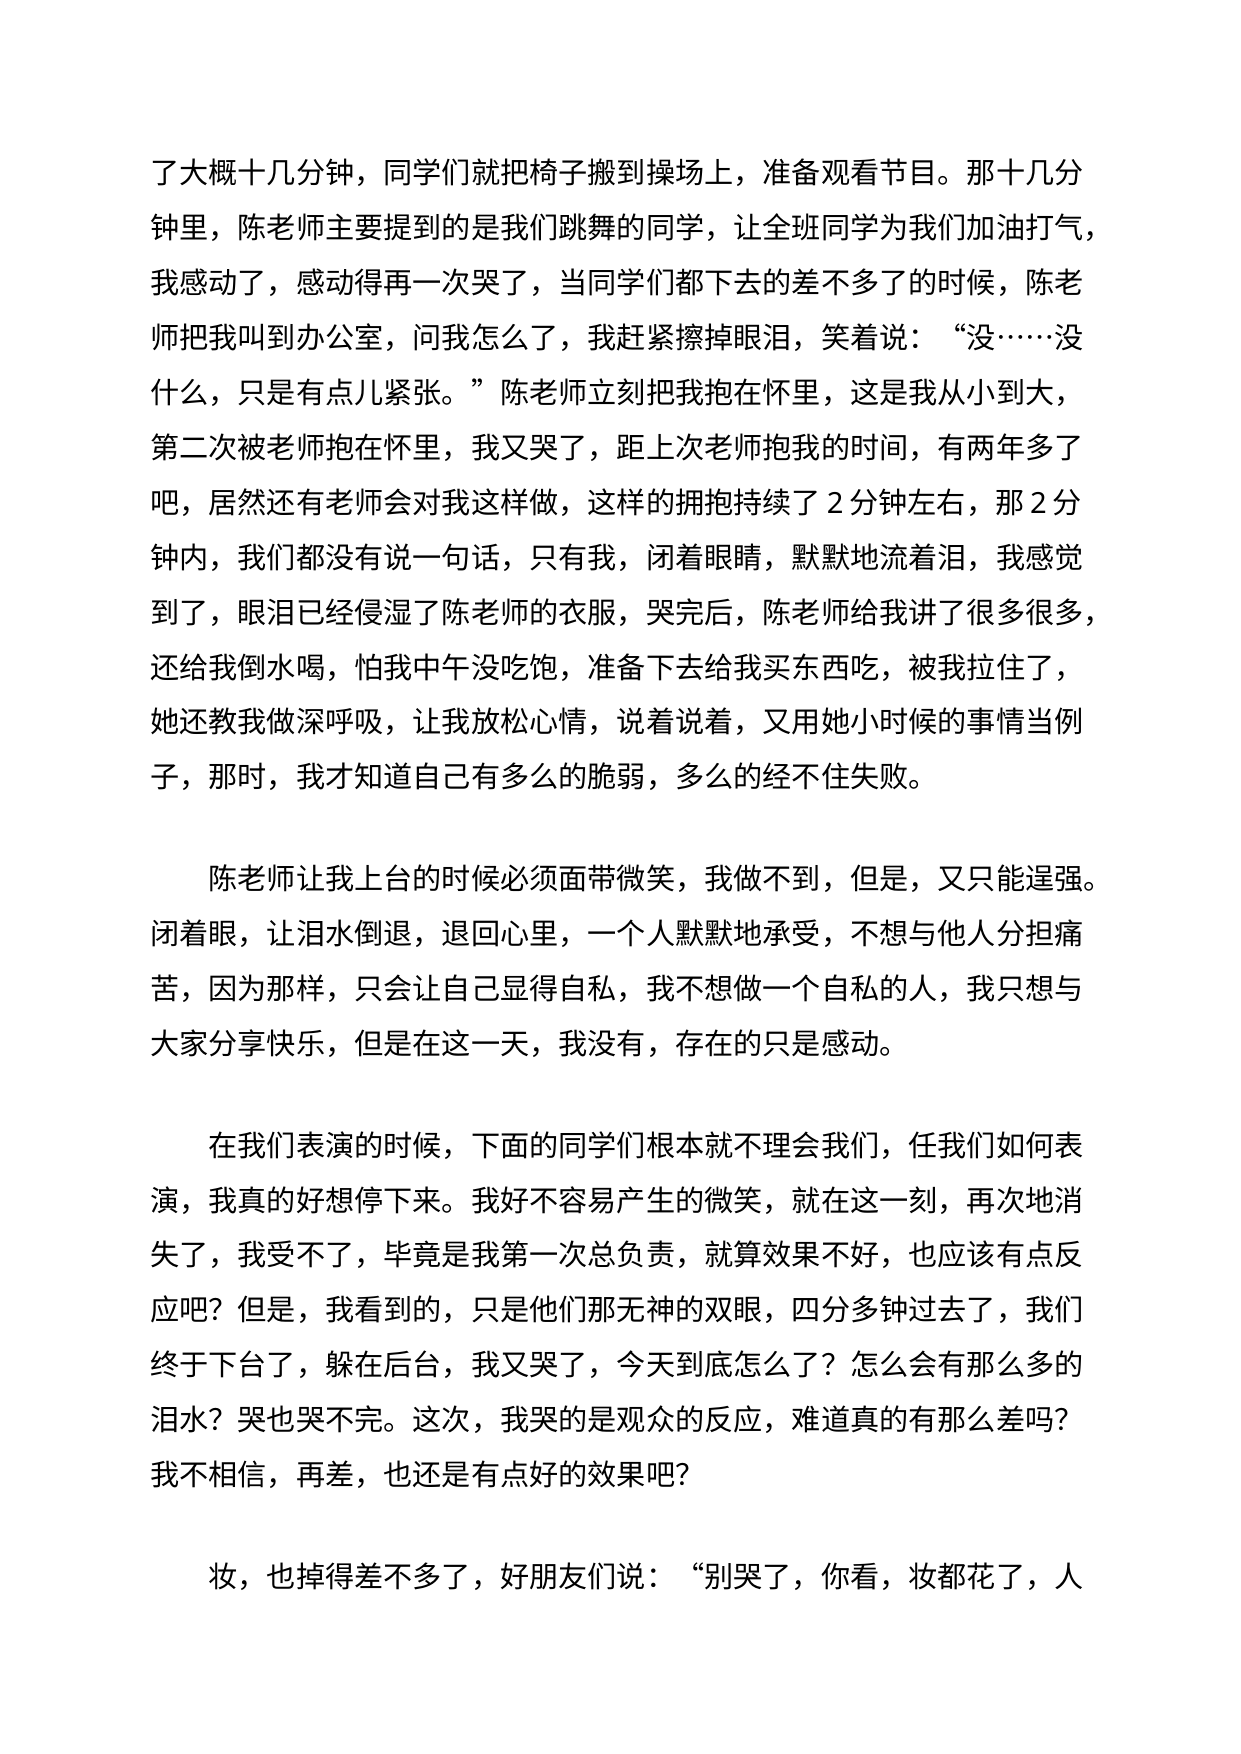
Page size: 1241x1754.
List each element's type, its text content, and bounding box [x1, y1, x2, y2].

text 陈老师让我上台的时候必须面带微笑，我做不到，但是，又只能逞强。闭着眼，让泪水倒退，退回心里，一个人默默地承受，不想与他人分担痛苦，因为那样，只会让自己显得自私，我不想做一个自私的人，我只想与大家分享快乐，但是在这一天，我没有，存在的只是感动。 [150, 856, 1090, 1063]
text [150, 150, 1090, 796]
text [150, 1553, 1090, 1596]
text 在我们表演的时候，下面的同学们根本就不理会我们，任我们如何表演，我真的好想停下来。我好不容易产生的微笑，就在这一刻，再次地消失了，我受不了，毕竟是我第一次总负责，就算效果不好，也应该有点反应吧？但是，我看到的，只是他们那无神的双眼，四分多钟过去了，我们终于下台了，躲在后台，我又哭了，今天到底怎么了？怎么会有那么多的泪水？哭也哭不完。这次，我哭的是观众的反应，难道真的有那么差吗？我不相信，再差，也还是有点好的效果吧？ [150, 1122, 1090, 1494]
